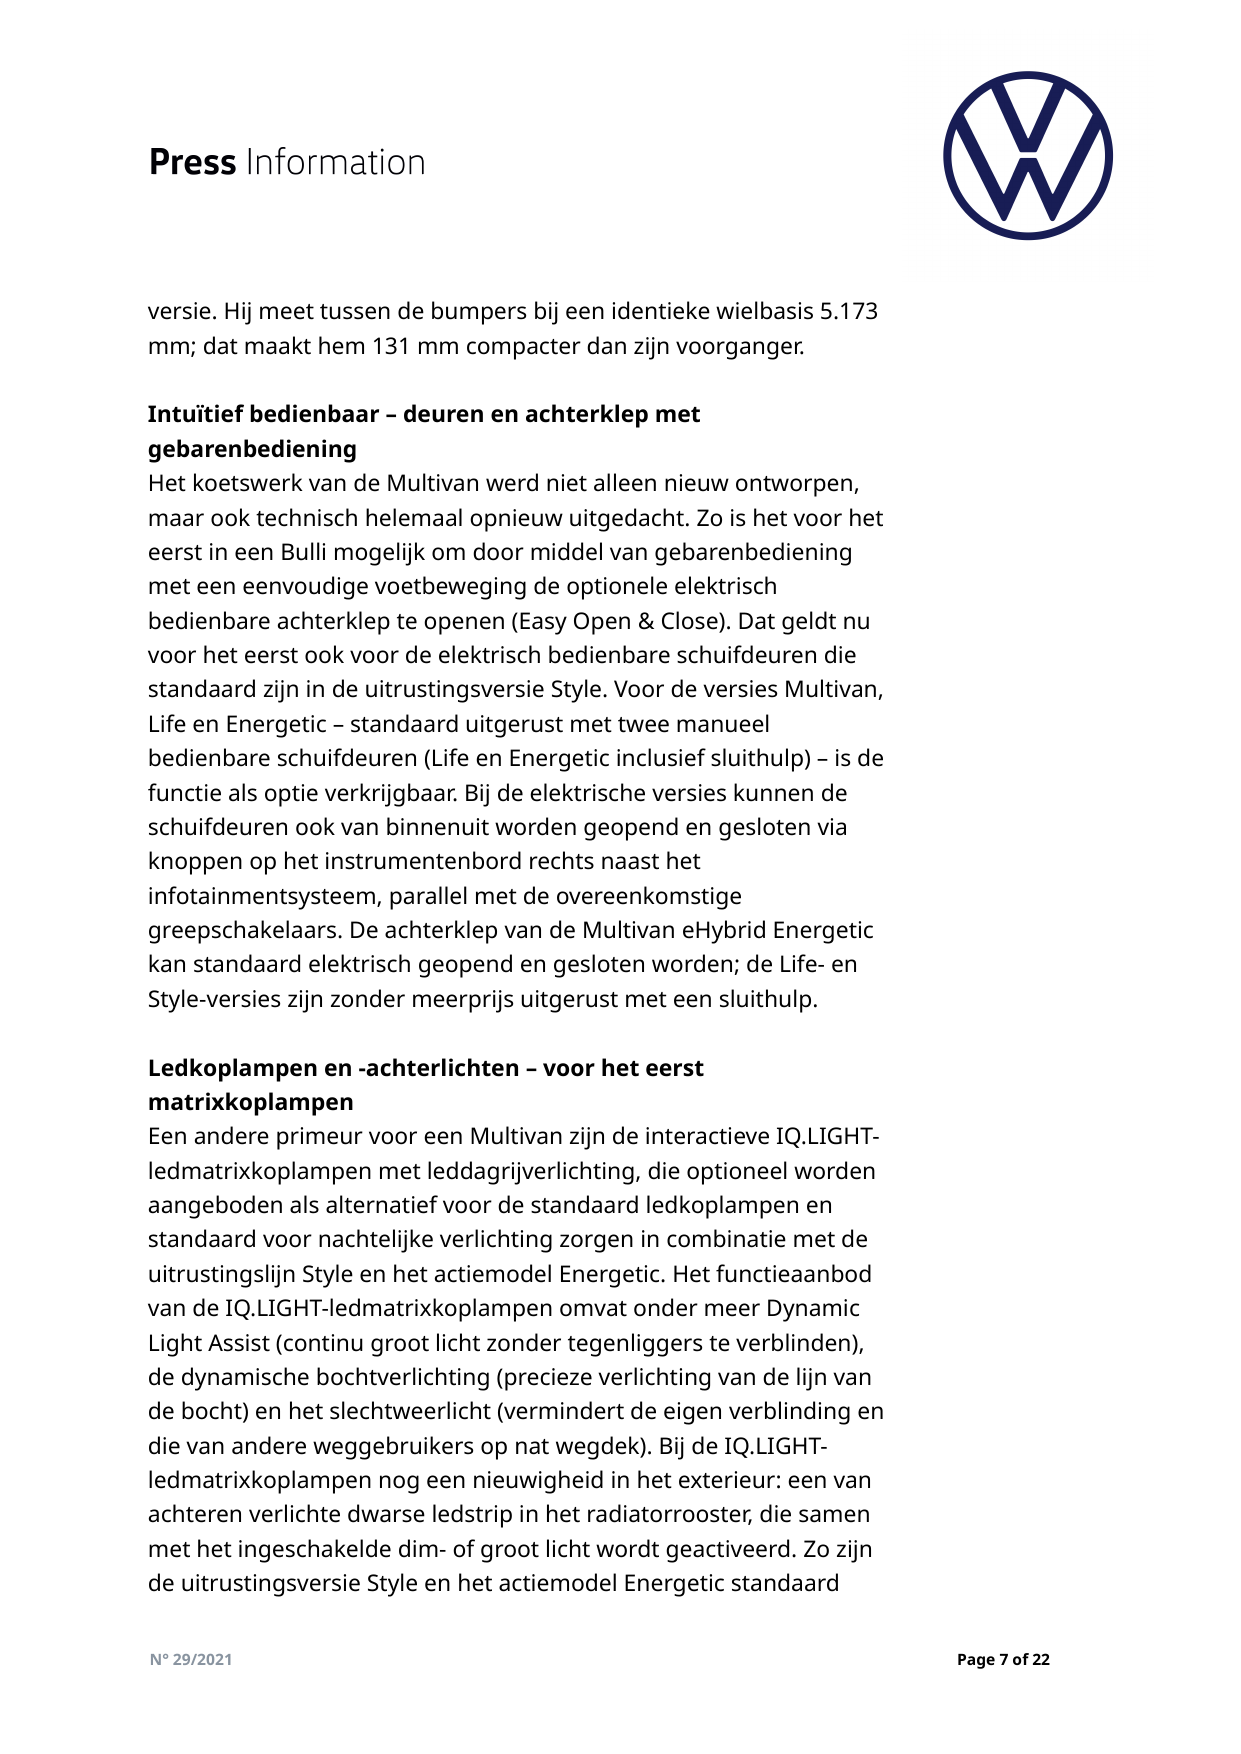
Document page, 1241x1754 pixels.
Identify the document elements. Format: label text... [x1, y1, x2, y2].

picture [150, 145, 425, 176]
text Ledkoplampen en -achterlichten – voor het eerst matrixkoplampen [148, 1052, 886, 1117]
text Het koetswerk van de Multivan werd niet alleen nieuw ontworpen, maar ook technisch helemaal opnieuw uitgedacht. Zo is het voor het eerst in een Bulli mogelijk om door middel van gebarenbediening met een eenvoudige voetbeweging de optionele elektrisch bedienbare achterklep te openen (Easy Open & Close). Dat geldt nu voor het eerst ook voor de elektrisch bedienbare schuifdeuren die standaard zijn in de uitrustingsversie Style. Voor de versies Multivan, Life en Energetic – standaard uitgerust met twee manueel bedienbare schuifdeuren (Life en Energetic inclusief sluithulp) – is de functie als optie verkrijgbaar. Bij de elektrische versies kunnen de schuifdeuren ook van binnenuit worden geopend en gesloten via knoppen op het instrumentenbord rechts naast het infotainmentsysteem, parallel met de overeenkomstige greepschakelaars. De achterklep van de Multivan eHybrid Energetic kan standaard elektrisch geopend en gesloten worden; de Life- en Style-versies zijn zonder meerprijs uitgerust met een sluithulp. [148, 467, 886, 1014]
picture [901, 29, 1154, 282]
text Intuïtief bedienbaar – deuren en achterklep met gebarenbediening [148, 398, 886, 464]
